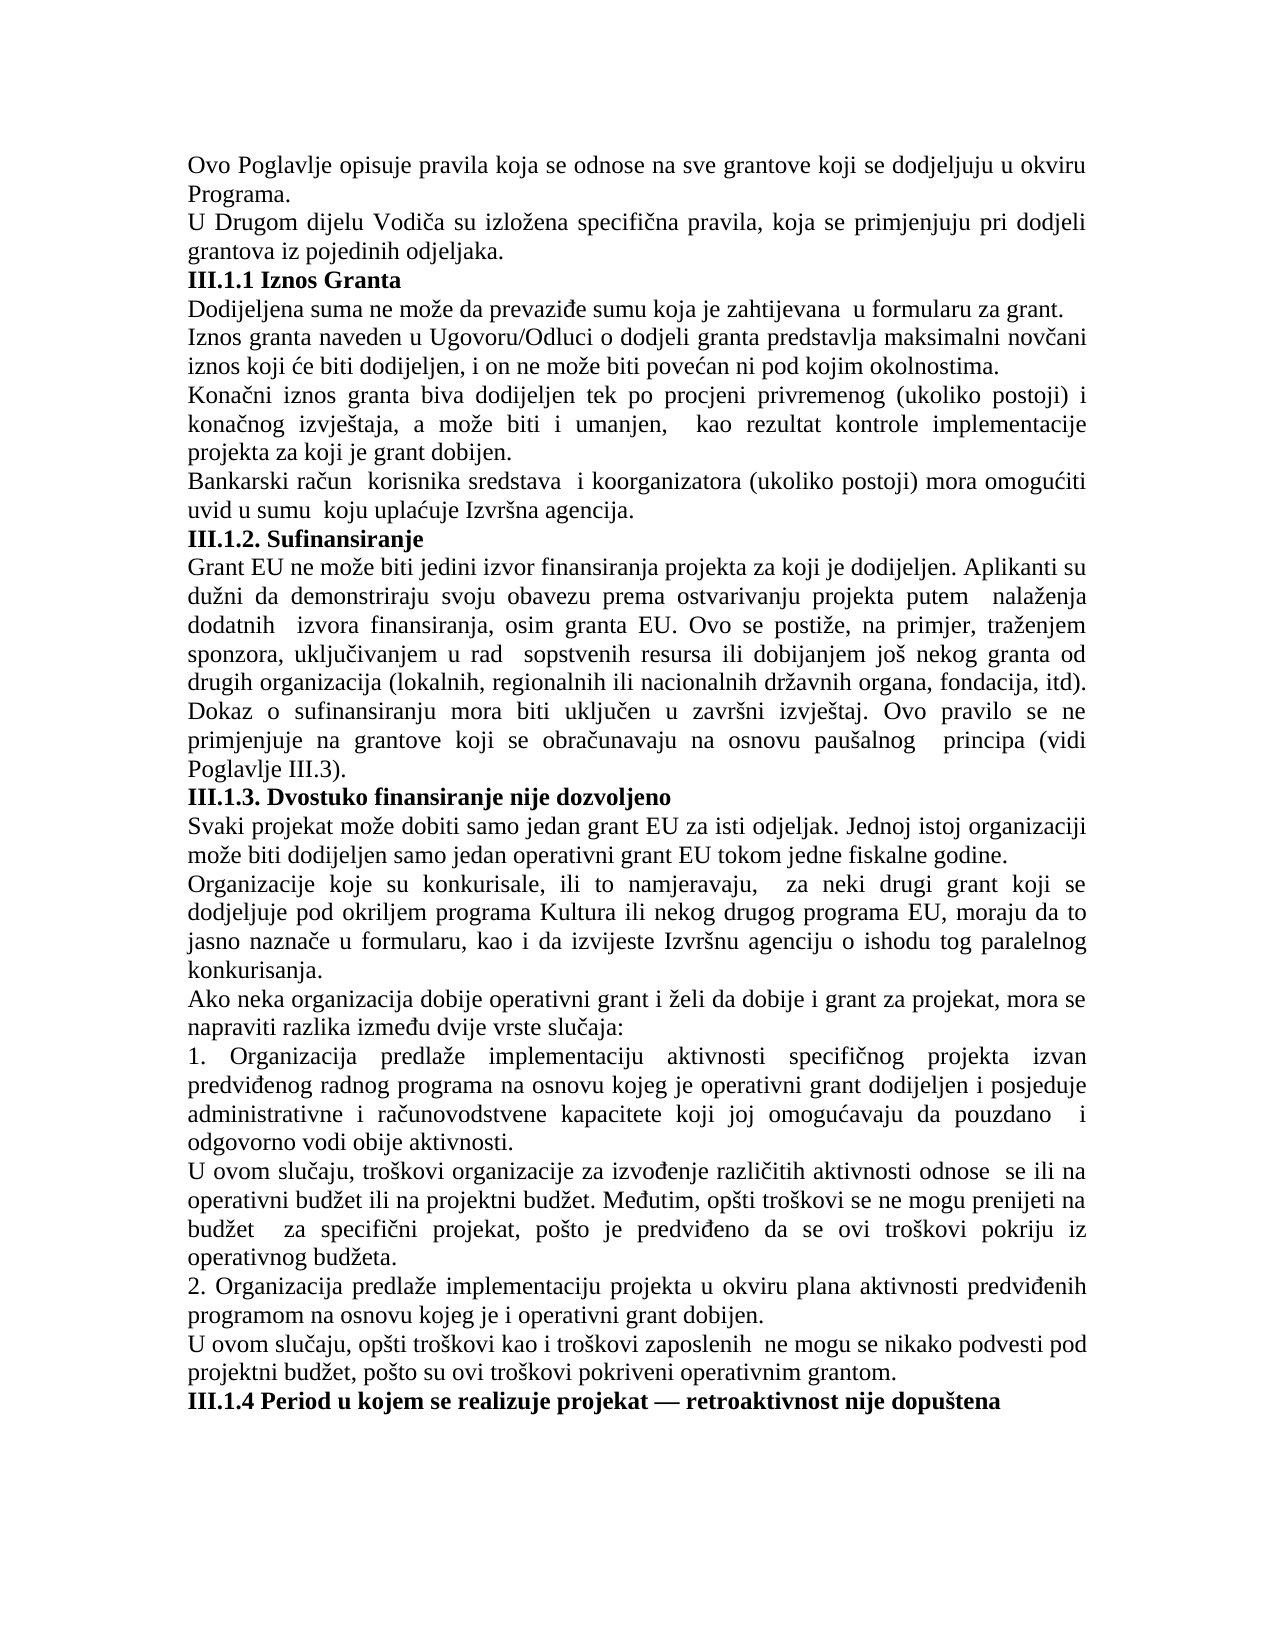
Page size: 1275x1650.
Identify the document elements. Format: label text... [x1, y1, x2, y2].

text Iznos granta naveden u Ugovoru/Odluci o dodjeli granta predstavlja maksimalni novčani iznos koji će biti dodijeljen, i on ne može biti povećan ni pod kojim okolnostima. [187, 322, 1087, 380]
text Konačni iznos granta biva dodijeljen tek po procjeni privremenog (ukoliko postoji) i konačnog izvještaja, a može biti i umanjen, kao rezultat kontrole implementacije projekta za koji je grant dobijen. [187, 380, 1087, 466]
text III.1.2. Sufinansiranje [187, 524, 1087, 552]
text U ovom slučaju, opšti troškovi kao i troškovi zaposlenih ne mogu se nikako podvesti pod projektni budžet, pošto su ovi troškovi pokriveni operativnim grantom. [187, 1329, 1087, 1386]
text U Drugom dijelu Vodiča su izložena specifična pravila, koja se primjenjuju pri dodjeli grantova iz pojedinih odjeljaka. [187, 207, 1087, 265]
text Svaki projekat može dobiti samo jedan grant EU za isti odjeljak. Jednoj istoj organizaciji može biti dodijeljen samo jedan operativni grant EU tokom jedne fiskalne godine. [187, 811, 1087, 869]
text Grant EU ne može biti jedini izvor finansiranja projekta za koji je dodijeljen. Aplikanti su dužni da demonstriraju svoju obavezu prema ostvarivanju projekta putem nalaženja dodatnih izvora finansiranja, osim granta EU. Ovo se postiže, na primjer, traženjem sponzora, uključivanjem u rad sopstvenih resursa ili dobijanjem još nekog granta od drugih organizacija (lokalnih, regionalnih ili nacionalnih državnih organa, fondacija, itd). Dokaz o sufinansiranju mora biti uključen u završni izvještaj. Ovo pravilo se ne primjenjuje na grantove koji se obračunavaju na osnovu paušalnog principa (vidi Poglavlje III.3). [187, 552, 1087, 782]
text 2. Organizacija predlaže implementaciju projekta u okviru plana aktivnosti predviđenih programom na osnovu kojeg je i operativni grant dobijen. [187, 1271, 1087, 1329]
text Dodijeljena suma ne može da prevaziđe sumu koja je zahtijevana u formularu za grant. [187, 294, 1087, 322]
text 1. Organizacija predlaže implementaciju aktivnosti specifičnog projekta izvan predviđenog radnog programa na osnovu kojeg je operativni grant dodijeljen i posjeduje administrativne i računovodstvene kapacitete koji joj omogućavaju da pouzdano i odgovorno vodi obije aktivnosti. [187, 1041, 1087, 1156]
text III.1.4 Period u kojem se realizuje projekat — retroaktivnost nije dopuštena [187, 1386, 1087, 1415]
text III.1.1 Iznos Granta [187, 265, 1087, 294]
text Ako neka organizacija dobije operativni grant i želi da dobije i grant za projekat, mora se napraviti razlika između dvije vrste slučaja: [187, 984, 1087, 1041]
text III.1.3. Dvostuko finansiranje nije dozvoljeno [187, 782, 1087, 811]
text U ovom slučaju, troškovi organizacije za izvođenje različitih aktivnosti odnose se ili na operativni budžet ili na projektni budžet. Međutim, opšti troškovi se ne mogu prenijeti na budžet za specifični projekat, pošto je predviđeno da se ovi troškovi pokriju iz operativnog budžeta. [187, 1156, 1087, 1271]
text Bankarski račun korisnika sredstava i koorganizatora (ukoliko postoji) mora omogućiti uvid u sumu koju uplaćuje Izvršna agencija. [187, 466, 1087, 524]
text Organizacije koje su konkurisale, ili to namjeravaju, za neki drugi grant koji se dodjeljuje pod okriljem programa Kultura ili nekog drugog programa EU, moraju da to jasno naznače u formularu, kao i da izvijeste Izvršnu agenciju o ishodu tog paralelnog konkurisanja. [187, 869, 1087, 984]
text Ovo Poglavlje opisuje pravila koja se odnose na sve grantove koji se dodjeljuju u okviru Programa. [187, 150, 1087, 207]
